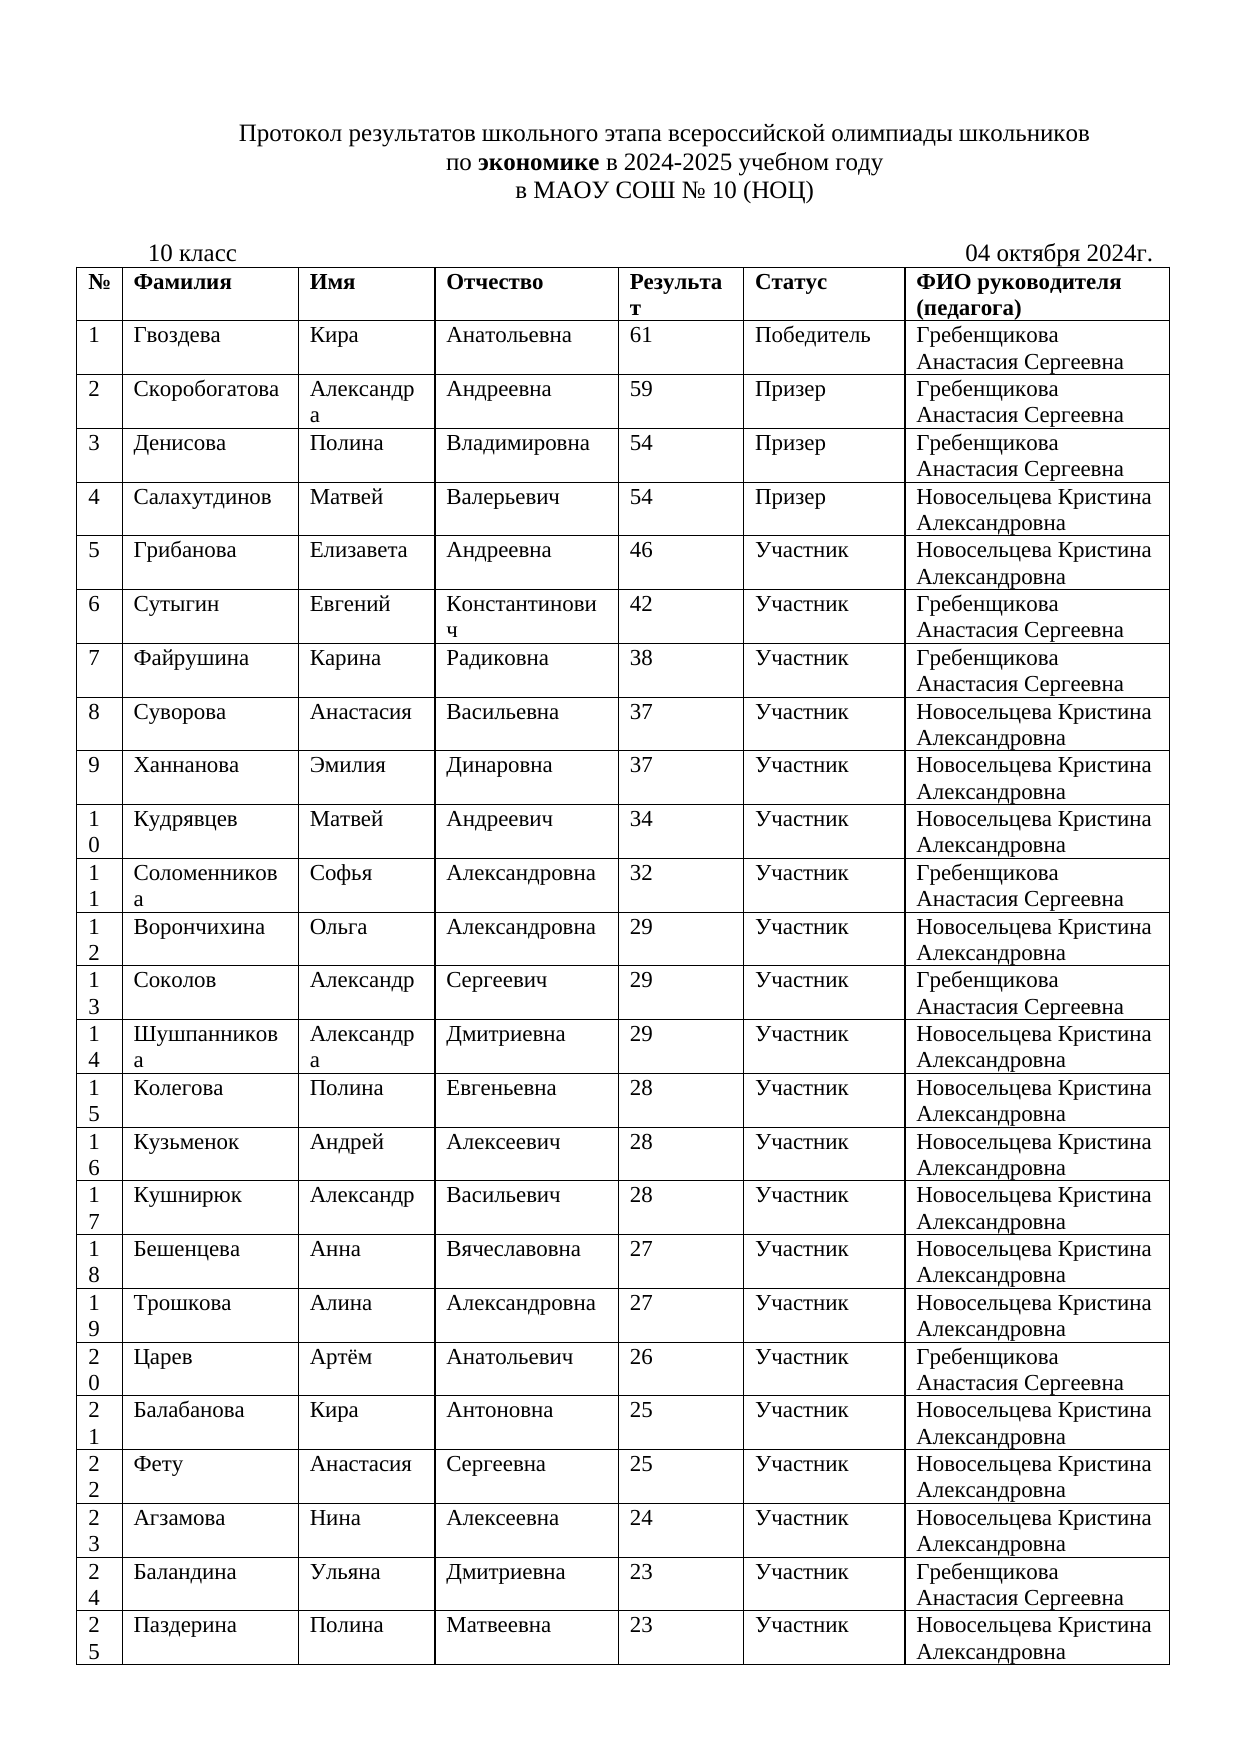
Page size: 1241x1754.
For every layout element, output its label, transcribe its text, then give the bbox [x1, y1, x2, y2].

table_cell Участник [744, 1074, 904, 1127]
table_cell 28 [619, 1074, 743, 1127]
table_cell 42 [619, 590, 743, 643]
table_cell Участник [744, 966, 904, 1019]
table_cell Участник [744, 1181, 904, 1234]
table_cell 19 [77, 1289, 122, 1342]
table_cell 61 [619, 321, 743, 374]
table_cell Новосельцева Кристина Александровна [906, 1020, 1169, 1073]
table_cell 16 [77, 1128, 122, 1180]
table_cell Ворончихина [123, 913, 298, 965]
table_cell Победитель [744, 321, 904, 374]
table_cell 12 [77, 913, 122, 965]
table_cell 22 [77, 1450, 122, 1503]
table_cell Новосельцева Кристина Александровна [906, 1074, 1169, 1127]
table_cell 25 [619, 1450, 743, 1503]
table_cell Участник [744, 1396, 904, 1449]
table_cell 38 [619, 644, 743, 697]
table_cell 18 [77, 1235, 122, 1288]
table_cell 3 [77, 429, 122, 482]
table_cell 27 [619, 1289, 743, 1342]
table_cell Участник [744, 1343, 904, 1395]
table_cell 11 [77, 859, 122, 912]
table_cell Участник [744, 1235, 904, 1288]
table_cell Бешенцева [123, 1235, 298, 1288]
table_cell Скоробогатова [123, 375, 298, 428]
table_cell Кира [299, 1396, 434, 1449]
table_cell 23 [77, 1504, 122, 1557]
table_cell 54 [619, 483, 743, 535]
table_cell Александра [299, 1020, 434, 1073]
table_cell Андреевич [436, 805, 618, 858]
table_cell 5 [77, 536, 122, 589]
table_cell 34 [619, 805, 743, 858]
table_cell Трошкова [123, 1289, 298, 1342]
table_cell Дмитриевна [436, 1020, 618, 1073]
table_cell Участник [744, 1611, 904, 1664]
table_cell Матвей [299, 805, 434, 858]
table_cell 9 [77, 751, 122, 804]
table_header № [77, 268, 122, 320]
table_cell Анна [299, 1235, 434, 1288]
table_cell 37 [619, 698, 743, 750]
table_cell Софья [299, 859, 434, 912]
table_cell Агзамова [123, 1504, 298, 1557]
table_cell Участник [744, 1020, 904, 1073]
table_cell Антоновна [436, 1396, 618, 1449]
table_cell Валерьевич [436, 483, 618, 535]
table_cell Александр [299, 966, 434, 1019]
table_cell 25 [77, 1611, 122, 1664]
table_cell Полина [299, 429, 434, 482]
table_cell Новосельцева Кристина Александровна [906, 483, 1169, 535]
table_cell Сутыгин [123, 590, 298, 643]
text Протокол результатов школьного этапа всероссийской олимпиады школьников [148, 118, 1181, 147]
table_cell Участник [744, 1558, 904, 1610]
table_cell 8 [77, 698, 122, 750]
table_cell Кира [299, 321, 434, 374]
table_cell Андреевна [436, 536, 618, 589]
table_cell 2 [77, 375, 122, 428]
table_cell Алексеевна [436, 1504, 618, 1557]
table_cell Новосельцева Кристина Александровна [906, 536, 1169, 589]
table_cell Участник [744, 644, 904, 697]
table_header Результат [619, 268, 743, 320]
table_cell Паздерина [123, 1611, 298, 1664]
table_cell 7 [77, 644, 122, 697]
table_cell 46 [619, 536, 743, 589]
table_cell 29 [619, 1020, 743, 1073]
text 10 класс 04 октября 2024г. [148, 238, 1181, 267]
table_cell Гребенщикова Анастасия Сергеевна [906, 966, 1169, 1019]
table_cell Анастасия [299, 698, 434, 750]
table_cell Балабанова [123, 1396, 298, 1449]
table_cell 15 [77, 1074, 122, 1127]
table_cell Гребенщикова Анастасия Сергеевна [906, 1343, 1169, 1395]
table_cell Новосельцева Кристина Александровна [906, 751, 1169, 804]
table_cell Баландина [123, 1558, 298, 1610]
table_cell Участник [744, 859, 904, 912]
table_cell Александровна [436, 1289, 618, 1342]
table_cell Полина [299, 1611, 434, 1664]
table_cell Соломенникова [123, 859, 298, 912]
table_cell 20 [77, 1343, 122, 1395]
table_cell Ульяна [299, 1558, 434, 1610]
table_cell 4 [77, 483, 122, 535]
table_cell Артём [299, 1343, 434, 1395]
table_cell Александр [299, 1181, 434, 1234]
table_cell Александровна [436, 859, 618, 912]
table_cell Кудрявцев [123, 805, 298, 858]
table_cell Новосельцева Кристина Александровна [906, 913, 1169, 965]
table_cell Александра [299, 375, 434, 428]
table_cell Андреевна [436, 375, 618, 428]
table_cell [906, 1611, 1169, 1664]
table_cell Участник [744, 913, 904, 965]
table_cell Васильевна [436, 698, 618, 750]
table_cell 21 [77, 1396, 122, 1449]
table_cell Алексеевич [436, 1128, 618, 1180]
table_cell Анастасия [299, 1450, 434, 1503]
table_cell 24 [619, 1504, 743, 1557]
table_cell 17 [77, 1181, 122, 1234]
table_cell Соколов [123, 966, 298, 1019]
table_cell 6 [77, 590, 122, 643]
table_cell 23 [619, 1558, 743, 1610]
table_cell 54 [619, 429, 743, 482]
table_header Статус [744, 268, 904, 320]
table_header Отчество [436, 268, 618, 320]
table_cell Колегова [123, 1074, 298, 1127]
table_cell Призер [744, 483, 904, 535]
table_cell Елизавета [299, 536, 434, 589]
table_cell 29 [619, 913, 743, 965]
table_cell Алина [299, 1289, 434, 1342]
table_cell Новосельцева Кристина Александровна [906, 1450, 1169, 1503]
table_cell Призер [744, 429, 904, 482]
table_cell Нина [299, 1504, 434, 1557]
table_cell Карина [299, 644, 434, 697]
table_cell Гребенщикова Анастасия Сергеевна [906, 590, 1169, 643]
table_cell Участник [744, 1450, 904, 1503]
table_cell Новосельцева Кристина Александровна [906, 698, 1169, 750]
table_cell Фету [123, 1450, 298, 1503]
table_cell 14 [77, 1020, 122, 1073]
table_cell Гвоздева [123, 321, 298, 374]
table_cell 10 [77, 805, 122, 858]
table_cell Новосельцева Кристина Александровна [906, 1181, 1169, 1234]
table_cell Васильевич [436, 1181, 618, 1234]
table_cell Новосельцева Кристина Александровна [906, 1235, 1169, 1288]
table_cell Участник [744, 1289, 904, 1342]
table_cell Дмитриевна [436, 1558, 618, 1610]
table_cell Вячеславовна [436, 1235, 618, 1288]
table_cell Гребенщикова Анастасия Сергеевна [906, 321, 1169, 374]
table_cell Александровна [436, 913, 618, 965]
table_cell 32 [619, 859, 743, 912]
table_cell Участник [744, 1128, 904, 1180]
table_cell 26 [619, 1343, 743, 1395]
table_header ФИО руководителя (педагога) [906, 268, 1169, 320]
table_cell 28 [619, 1181, 743, 1234]
table_header Имя [299, 268, 434, 320]
table_cell Евгеньевна [436, 1074, 618, 1127]
table_cell Кузьменок [123, 1128, 298, 1180]
table_cell Евгений [299, 590, 434, 643]
table_cell Кушнирюк [123, 1181, 298, 1234]
table_cell 25 [619, 1396, 743, 1449]
table_cell Андрей [299, 1128, 434, 1180]
table_cell Гребенщикова Анастасия Сергеевна [906, 429, 1169, 482]
table_cell Призер [744, 375, 904, 428]
text в МАОУ СОШ № 10 (НОЦ) [148, 176, 1181, 204]
table_cell Матвеевна [436, 1611, 618, 1664]
table_cell Ханнанова [123, 751, 298, 804]
table_cell 28 [619, 1128, 743, 1180]
table_cell Участник [744, 751, 904, 804]
table_cell Анатольевич [436, 1343, 618, 1395]
table_cell Новосельцева Кристина Александровна [906, 1504, 1169, 1557]
table_cell Новосельцева Кристина Александровна [906, 1289, 1169, 1342]
table_cell Денисова [123, 429, 298, 482]
table_cell Гребенщикова Анастасия Сергеевна [906, 1558, 1169, 1610]
table_cell Сергеевич [436, 966, 618, 1019]
table_cell Полина [299, 1074, 434, 1127]
table_cell Сергеевна [436, 1450, 618, 1503]
table_cell Участник [744, 1504, 904, 1557]
table_cell 59 [619, 375, 743, 428]
table_cell Эмилия [299, 751, 434, 804]
table_cell 27 [619, 1235, 743, 1288]
table_cell 13 [77, 966, 122, 1019]
table_cell 37 [619, 751, 743, 804]
table_cell Суворова [123, 698, 298, 750]
table_cell Анатольевна [436, 321, 618, 374]
table_cell Грибанова [123, 536, 298, 589]
table_cell Гребенщикова Анастасия Сергеевна [906, 375, 1169, 428]
table_cell Участник [744, 536, 904, 589]
table_cell Новосельцева Кристина Александровна [906, 1128, 1169, 1180]
table_cell Салахутдинов [123, 483, 298, 535]
table_cell 29 [619, 966, 743, 1019]
table_cell Новосельцева Кристина Александровна [906, 1396, 1169, 1449]
table_cell 1 [77, 321, 122, 374]
table_cell Новосельцева Кристина Александровна [906, 805, 1169, 858]
table_cell 24 [77, 1558, 122, 1610]
table_cell Файрушина [123, 644, 298, 697]
table_cell Царев [123, 1343, 298, 1395]
table_cell Участник [744, 805, 904, 858]
table_cell Владимировна [436, 429, 618, 482]
table_cell Матвей [299, 483, 434, 535]
text по экономике в 2024-2025 учебном году [148, 147, 1181, 176]
table_cell Динаровна [436, 751, 618, 804]
table_cell Гребенщикова Анастасия Сергеевна [906, 644, 1169, 697]
table_cell Константинович [436, 590, 618, 643]
table_cell Участник [744, 698, 904, 750]
table_cell Участник [744, 590, 904, 643]
table_header Фамилия [123, 268, 298, 320]
table_cell Гребенщикова Анастасия Сергеевна [906, 859, 1169, 912]
table_cell Ольга [299, 913, 434, 965]
table_cell 23 [619, 1611, 743, 1664]
table_cell Радиковна [436, 644, 618, 697]
table_cell Шушпанникова [123, 1020, 298, 1073]
